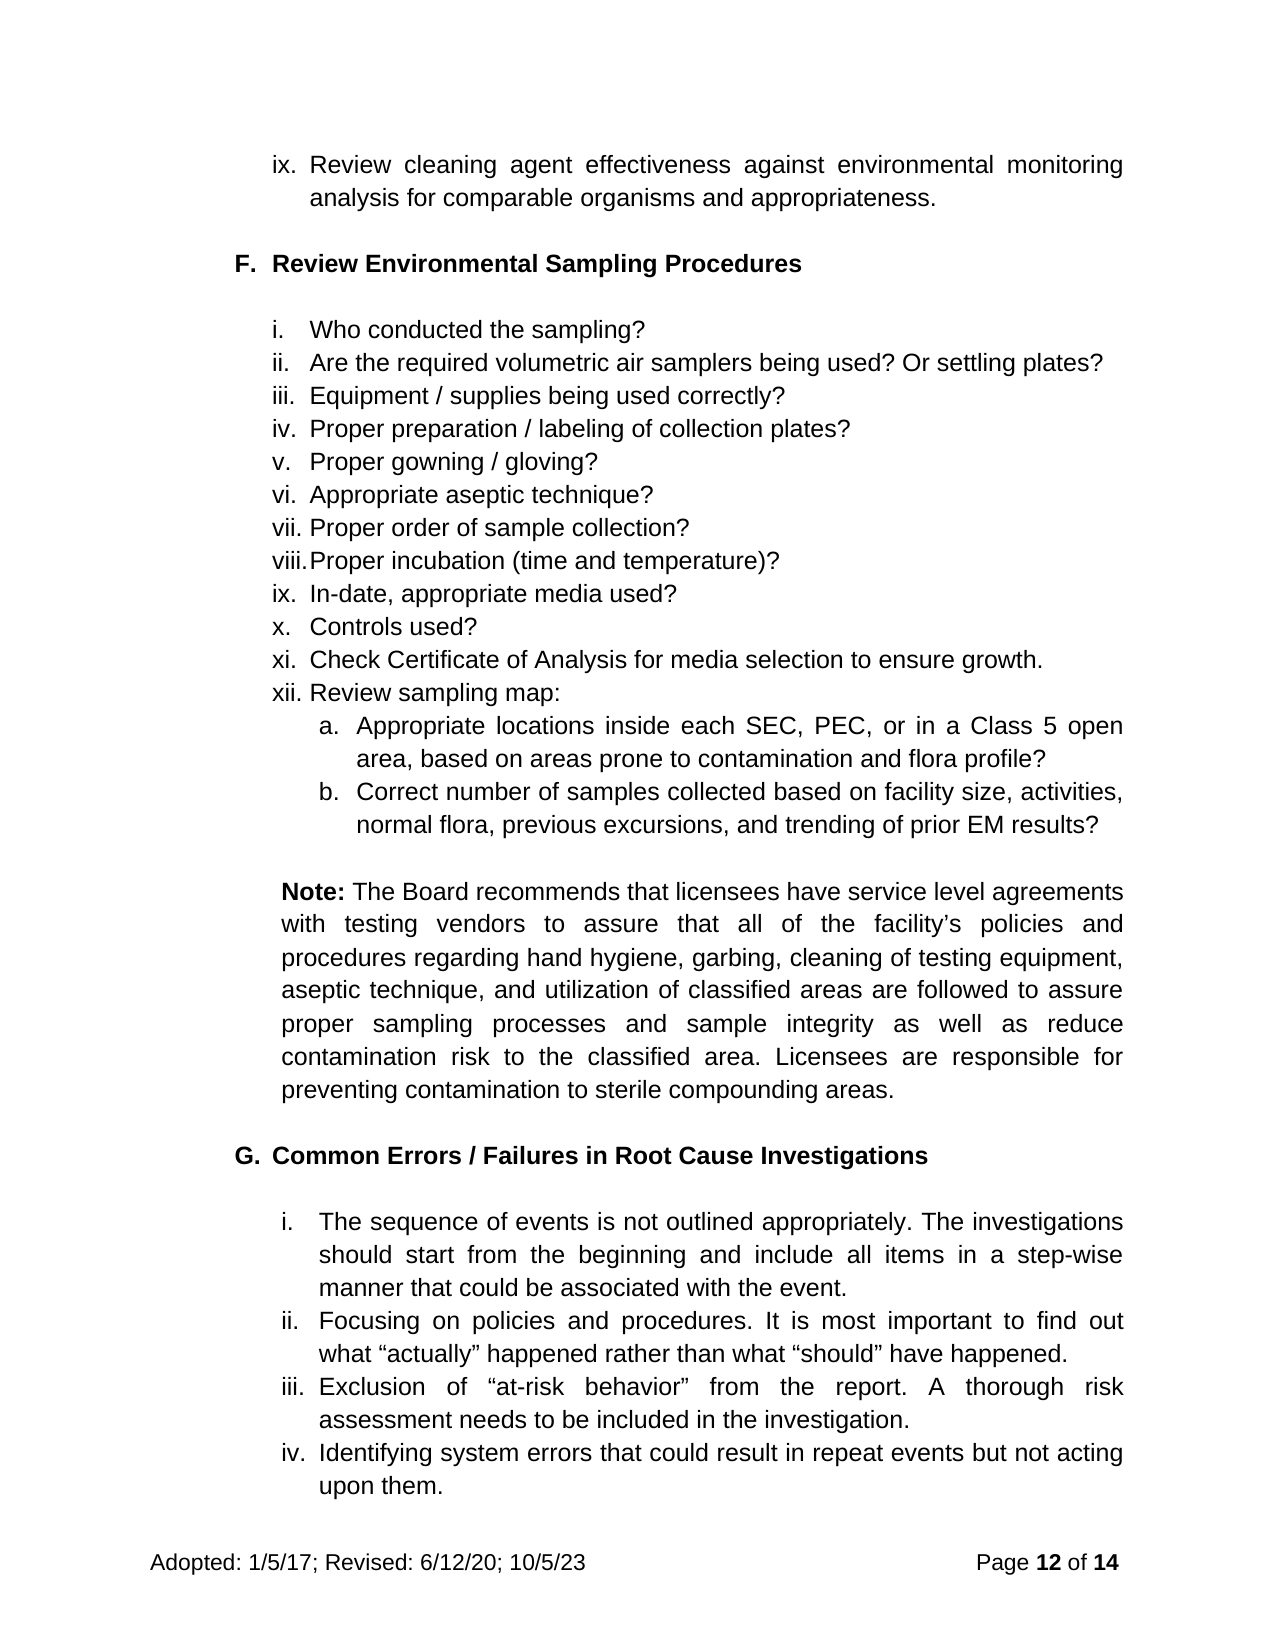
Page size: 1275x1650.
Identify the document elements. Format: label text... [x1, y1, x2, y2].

list Check Certificate of Analysis for media selection to ensure growth. [272, 645, 1125, 674]
list In-date, appropriate media used? [272, 579, 1125, 608]
text Note: The Board recommends that licensees have service level agreements with testing vendors to assure that all of the facility’s policies and procedures regarding hand hygiene, garbing, cleaning of testing equipment, aseptic technique, and utilization of classified areas are followed to assure proper sampling processes and sample integrity as well as reduce contamination risk to the classified area. Licensees are responsible for preventing contamination to sterile compounding areas. [281, 876, 1125, 1103]
list Review sampling map: [272, 678, 1125, 707]
list Proper incubation (time and temperature)? [272, 546, 1125, 575]
list Review Environmental Sampling Procedures [234, 249, 1125, 278]
list Controls used? [272, 612, 1125, 641]
list Identifying system errors that could result in repeat events but not acting upon them. [281, 1438, 1125, 1499]
list Exclusion of “at-risk behavior” from the report. A thorough risk assessment needs to be included in the investigation. [281, 1372, 1125, 1433]
list Who conducted the sampling? [272, 315, 1125, 344]
list Appropriate locations inside each SEC, PEC, or in a Class 5 open area, based on areas prone to contamination and flora profile? [319, 711, 1125, 773]
list Are the required volumetric air samplers being used? Or settling plates? [272, 348, 1125, 377]
list Common Errors / Failures in Root Cause Investigations [234, 1141, 1125, 1169]
list Proper order of sample collection? [272, 513, 1125, 542]
list Proper preparation / labeling of collection plates? [272, 414, 1125, 443]
list Proper gowning / gloving? [272, 447, 1125, 476]
list The sequence of events is not outlined appropriately. The investigations should start from the beginning and include all items in a step-wise manner that could be associated with the event. [281, 1207, 1125, 1301]
list Review cleaning agent effectiveness against environmental monitoring analysis for comparable organisms and appropriateness. [272, 150, 1125, 212]
list Correct number of samples collected based on facility size, activities, normal flora, previous excursions, and trending of prior EM results? [319, 777, 1125, 839]
list Equipment / supplies being used correctly? [272, 381, 1125, 410]
list Appropriate aseptic technique? [272, 480, 1125, 509]
list Focusing on policies and procedures. It is most important to find out what “actually” happened rather than what “should” have happened. [281, 1306, 1125, 1367]
